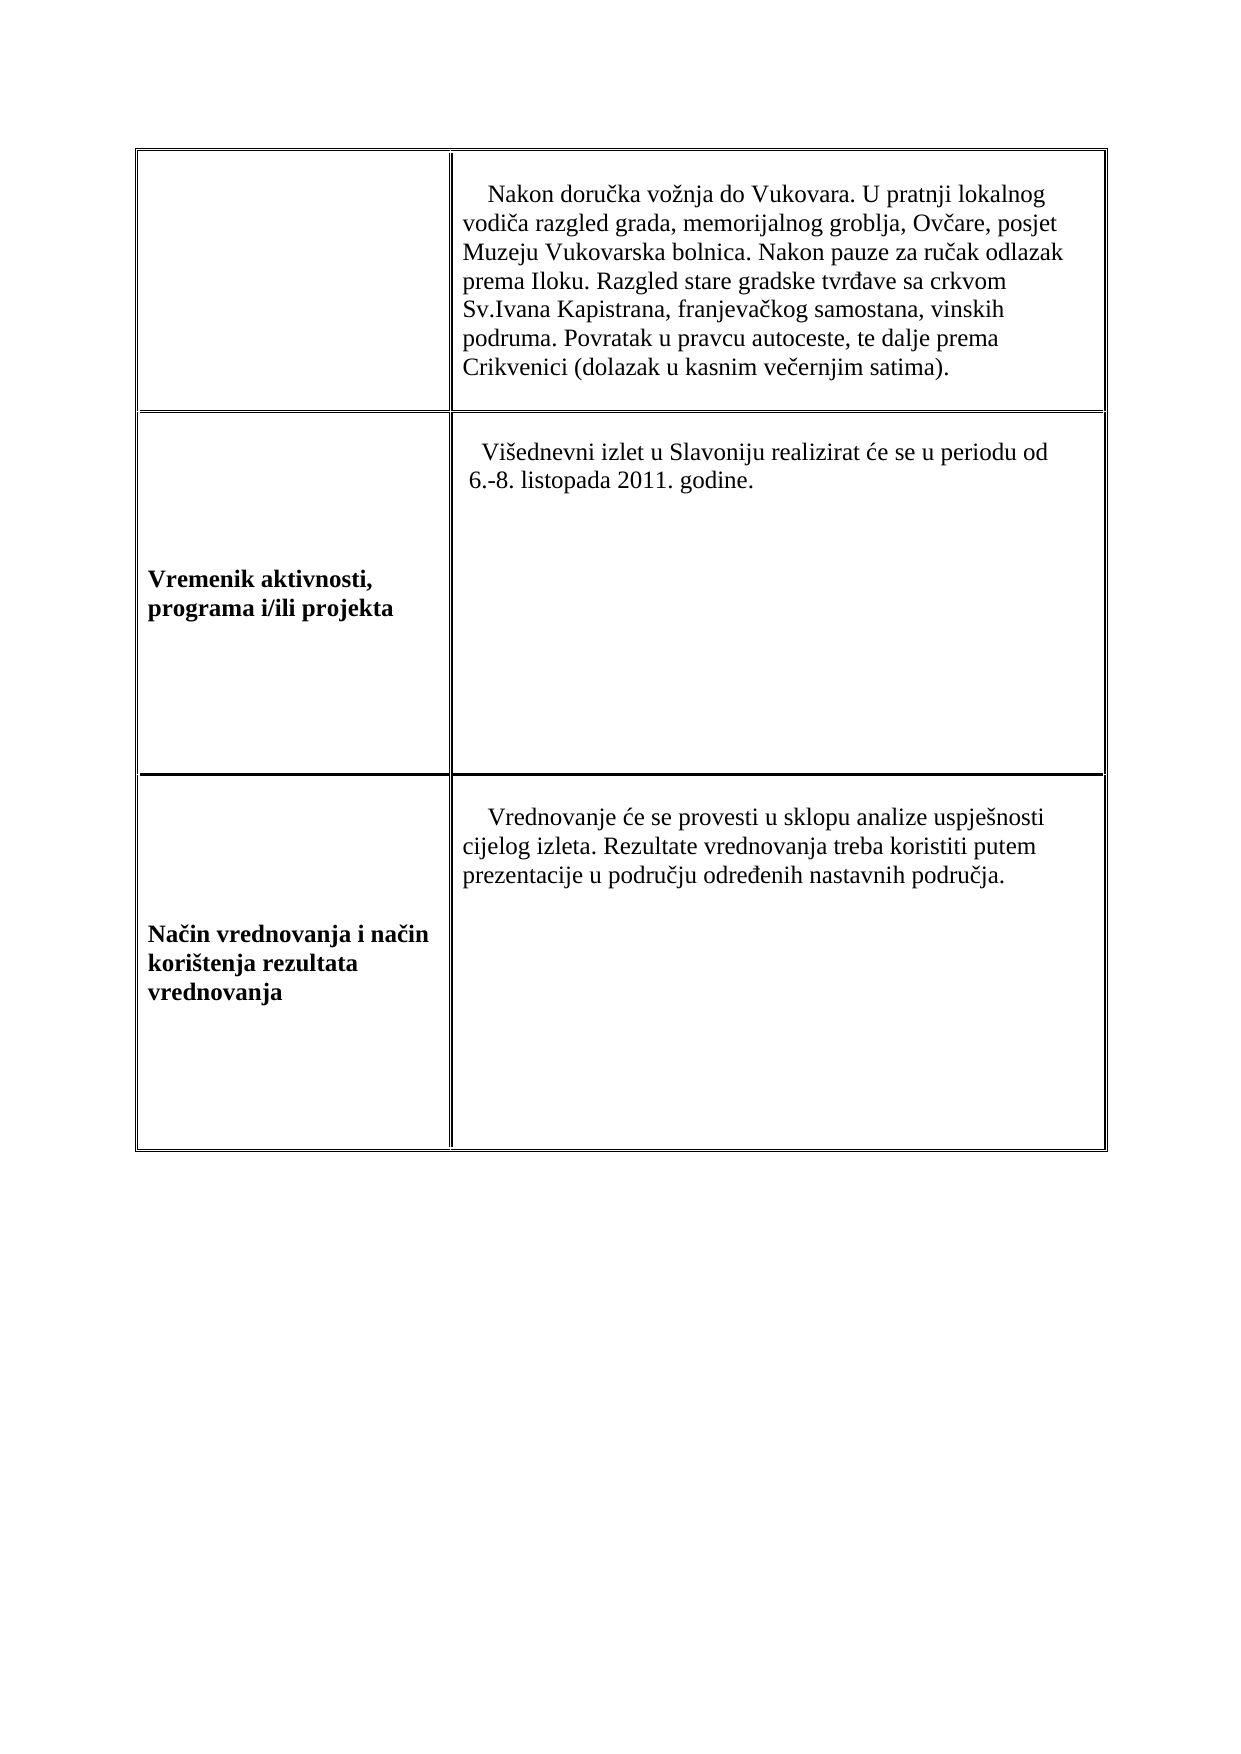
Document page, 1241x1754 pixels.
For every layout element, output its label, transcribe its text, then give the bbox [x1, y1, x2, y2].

table_cell Način vrednovanja i način korištenja rezultata vrednovanja [136, 773, 451, 1149]
table_cell Višednevni izlet u Slavoniju realizirat će se u periodu od 6.-8. listopada 2011. godine. [453, 410, 1105, 773]
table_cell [136, 149, 451, 409]
table_cell Vrednovanje će se provesti u sklopu analize uspješnosti cijelog izleta. Rezultate vrednovanja treba koristiti putem prezentacije u području određenih nastavnih područja. [451, 773, 1106, 1149]
table_cell Vremenik aktivnosti, programa i/ili projekta [138, 410, 449, 773]
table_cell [451, 151, 1104, 409]
